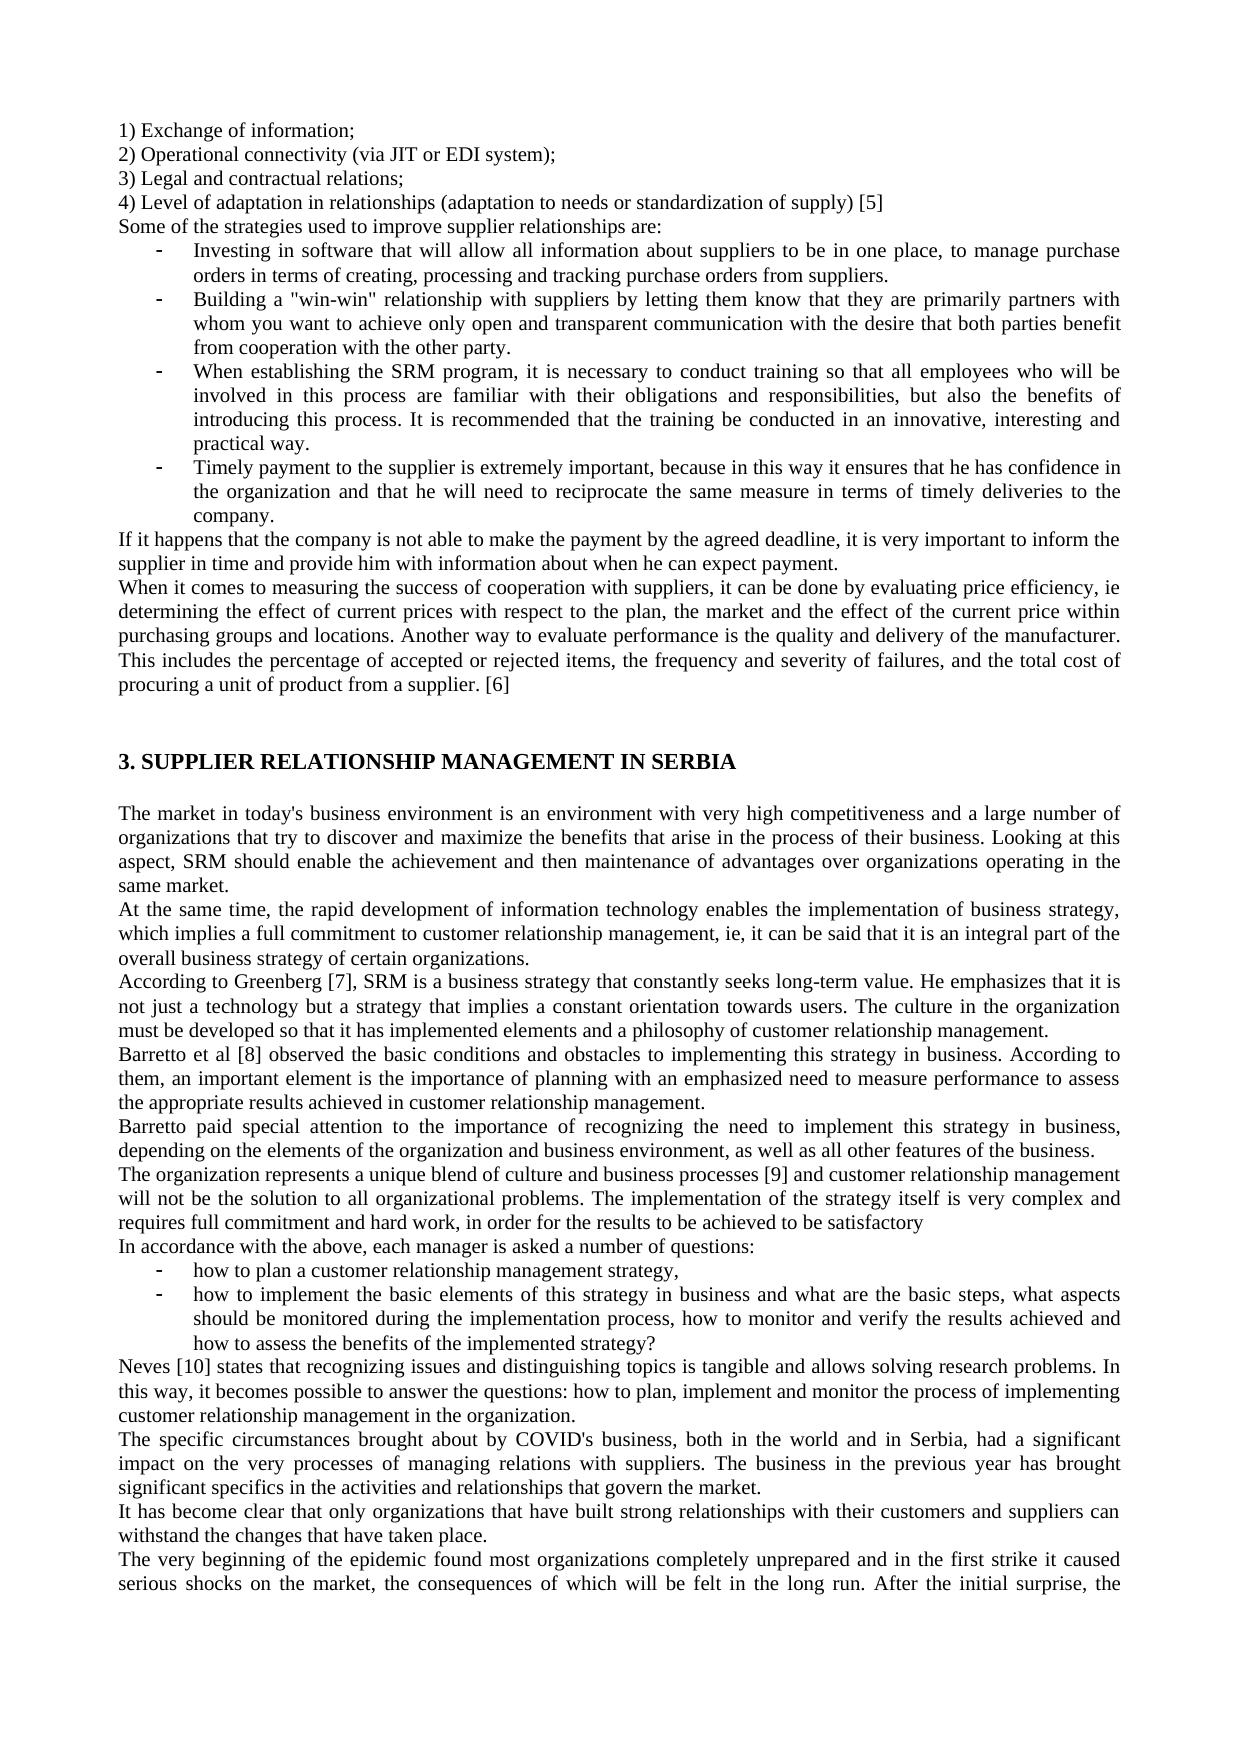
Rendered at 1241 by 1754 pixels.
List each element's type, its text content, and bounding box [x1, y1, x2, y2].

list how to plan a customer relationship management strategy, [156, 1258, 1122, 1282]
text It has become clear that only organizations that have built strong relationships with their customers and suppliers can withstand the changes that have taken place. [118, 1499, 1122, 1547]
text If it happens that the company is not able to make the payment by the agreed deadline, it is very important to inform the supplier in time and provide him with information about when he can expect payment. [118, 527, 1122, 575]
list When establishing the SRM program, it is necessary to conduct training so that all employees who will be involved in this process are familiar with their obligations and responsibilities, but also the benefits of introducing this process. It is recommended that the training be conducted in an innovative, interesting and practical way. [156, 359, 1122, 455]
text The specific circumstances brought about by COVID's business, both in the world and in Serbia, had a significant impact on the very processes of managing relations with suppliers. The business in the previous year has brought significant specifics in the activities and relationships that govern the market. [118, 1427, 1122, 1499]
text Some of the strategies used to improve supplier relationships are: [118, 214, 1122, 238]
text 3) Legal and contractual relations; [118, 166, 1122, 190]
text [118, 1547, 1122, 1595]
text At the same time, the rapid development of information technology enables the implementation of business strategy, which implies a full commitment to customer relationship management, ie, it can be said that it is an integral part of the overall business strategy of certain organizations. [118, 897, 1122, 969]
text In accordance with the above, each manager is asked a number of questions: [118, 1234, 1122, 1258]
text 4) Level of adaptation in relationships (adaptation to needs or standardization of supply) [5] [118, 190, 1122, 214]
text The organization represents a unique blend of culture and business processes [9] and customer relationship management will not be the solution to all organizational problems. The implementation of the strategy itself is very complex and requires full commitment and hard work, in order for the results to be achieved to be satisfactory [118, 1162, 1122, 1234]
text Neves [10] states that recognizing issues and distinguishing topics is tangible and allows solving research problems. In this way, it becomes possible to answer the questions: how to plan, implement and monitor the process of implementing customer relationship management in the organization. [118, 1354, 1122, 1427]
text According to Greenberg [7], SRM is a business strategy that constantly seeks long-term value. He emphasizes that it is not just a technology but a strategy that implies a constant orientation towards users. The culture in the organization must be developed so that it has implemented elements and a philosophy of customer relationship management. [118, 969, 1122, 1042]
text When it comes to measuring the success of cooperation with suppliers, it can be done by evaluating price efficiency, ie determining the effect of current prices with respect to the plan, the market and the effect of the current price within purchasing groups and locations. Another way to evaluate performance is the quality and delivery of the manufacturer. This includes the percentage of accepted or rejected items, the frequency and severity of failures, and the total cost of procuring a unit of product from a supplier. [6] [118, 575, 1122, 696]
text The market in today's business environment is an environment with very high competitiveness and a large number of organizations that try to discover and maximize the benefits that arise in the process of their business. Looking at this aspect, SRM should enable the achievement and then maintenance of advantages over organizations operating in the same market. [118, 801, 1122, 897]
text Barretto et al [8] observed the basic conditions and obstacles to implementing this strategy in business. According to them, an important element is the importance of planning with an emphasized need to measure performance to assess the appropriate results achieved in customer relationship management. [118, 1042, 1122, 1114]
list Investing in software that will allow all information about suppliers to be in one place, to manage purchase orders in terms of creating, processing and tracking purchase orders from suppliers. [156, 238, 1122, 287]
text 3. SUPPLIER RELATIONSHIP MANAGEMENT IN SERBIA [118, 748, 1122, 775]
list Timely payment to the supplier is extremely important, because in this way it ensures that he has confidence in the organization and that he will need to reciprocate the same measure in terms of timely deliveries to the company. [156, 455, 1122, 527]
text 2) Operational connectivity (via JIT or EDI system); [118, 142, 1122, 166]
text 1) Exchange of information; [118, 118, 1122, 142]
text Barretto paid special attention to the importance of recognizing the need to implement this strategy in business, depending on the elements of the organization and business environment, as well as all other features of the business. [118, 1114, 1122, 1162]
list Building a "win-win" relationship with suppliers by letting them know that they are primarily partners with whom you want to achieve only open and transparent communication with the desire that both parties benefit from cooperation with the other party. [156, 287, 1122, 359]
list how to implement the basic elements of this strategy in business and what are the basic steps, what aspects should be monitored during the implementation process, how to monitor and verify the results achieved and how to assess the benefits of the implemented strategy? [156, 1282, 1122, 1354]
